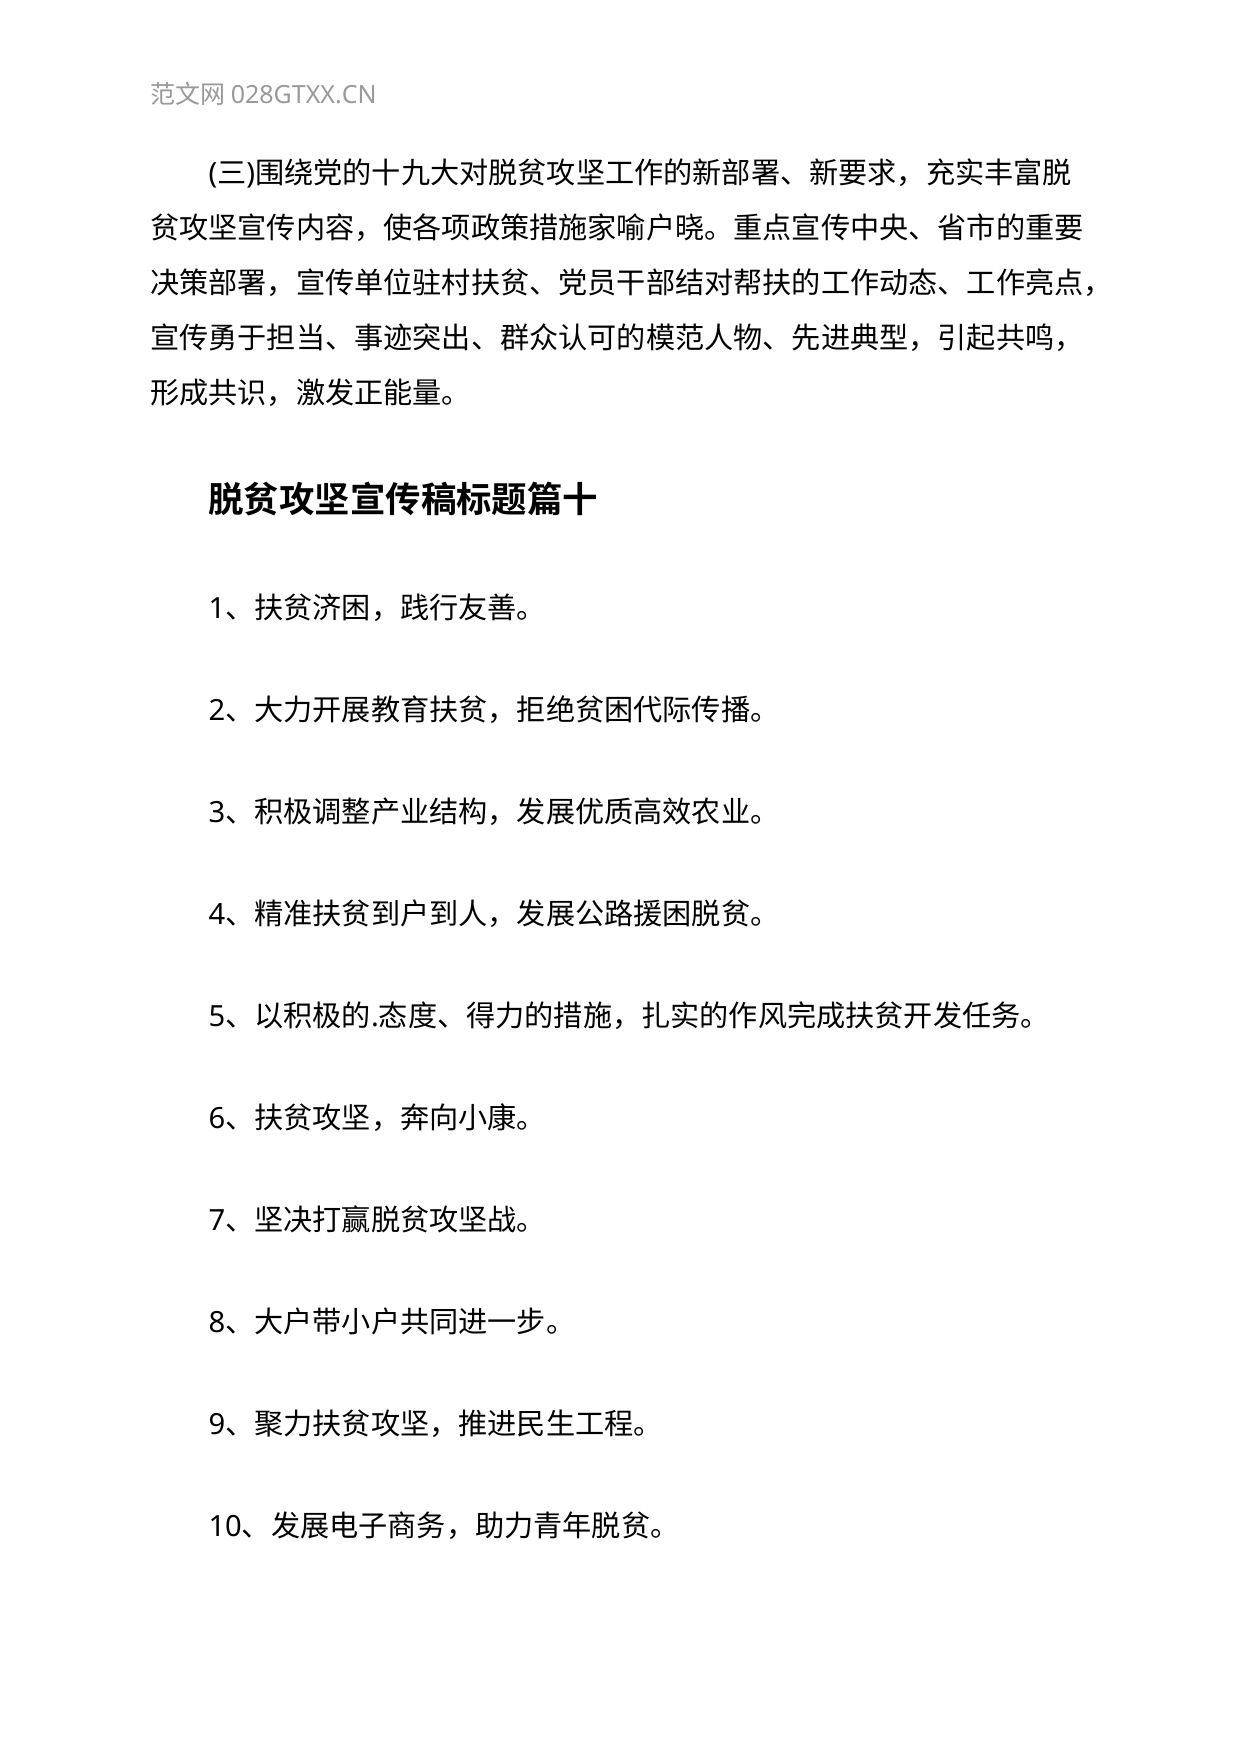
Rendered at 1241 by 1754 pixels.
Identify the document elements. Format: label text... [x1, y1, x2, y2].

text 10、发展电子商务，助力青年脱贫。 [150, 1503, 1090, 1545]
text 7、坚决打赢脱贫攻坚战。 [150, 1197, 1090, 1239]
text 脱贫攻坚宣传稿标题篇十 [150, 471, 1090, 523]
text 3、积极调整产业结构，发展优质高效农业。 [150, 789, 1090, 831]
text 4、精准扶贫到户到人，发展公路援困脱贫。 [150, 891, 1090, 933]
text 9、聚力扶贫攻坚，推进民生工程。 [150, 1401, 1090, 1443]
text 1、扶贫济困，践行友善。 [150, 585, 1090, 627]
text 6、扶贫攻坚，奔向小康。 [150, 1095, 1090, 1137]
text 5、以积极的.态度、得力的措施，扎实的作风完成扶贫开发任务。 [150, 993, 1090, 1035]
text (三)围绕党的十九大对脱贫攻坚工作的新部署、新要求，充实丰富脱贫攻坚宣传内容，使各项政策措施家喻户晓。重点宣传中央、省市的重要决策部署，宣传单位驻村扶贫、党员干部结对帮扶的工作动态、工作亮点，宣传勇于担当、事迹突出、群众认可的模范人物、先进典型，引起共鸣，形成共识，激发正能量。 [150, 150, 1090, 412]
text 8、大户带小户共同进一步。 [150, 1299, 1090, 1341]
text 2、大力开展教育扶贫，拒绝贫困代际传播。 [150, 687, 1090, 729]
